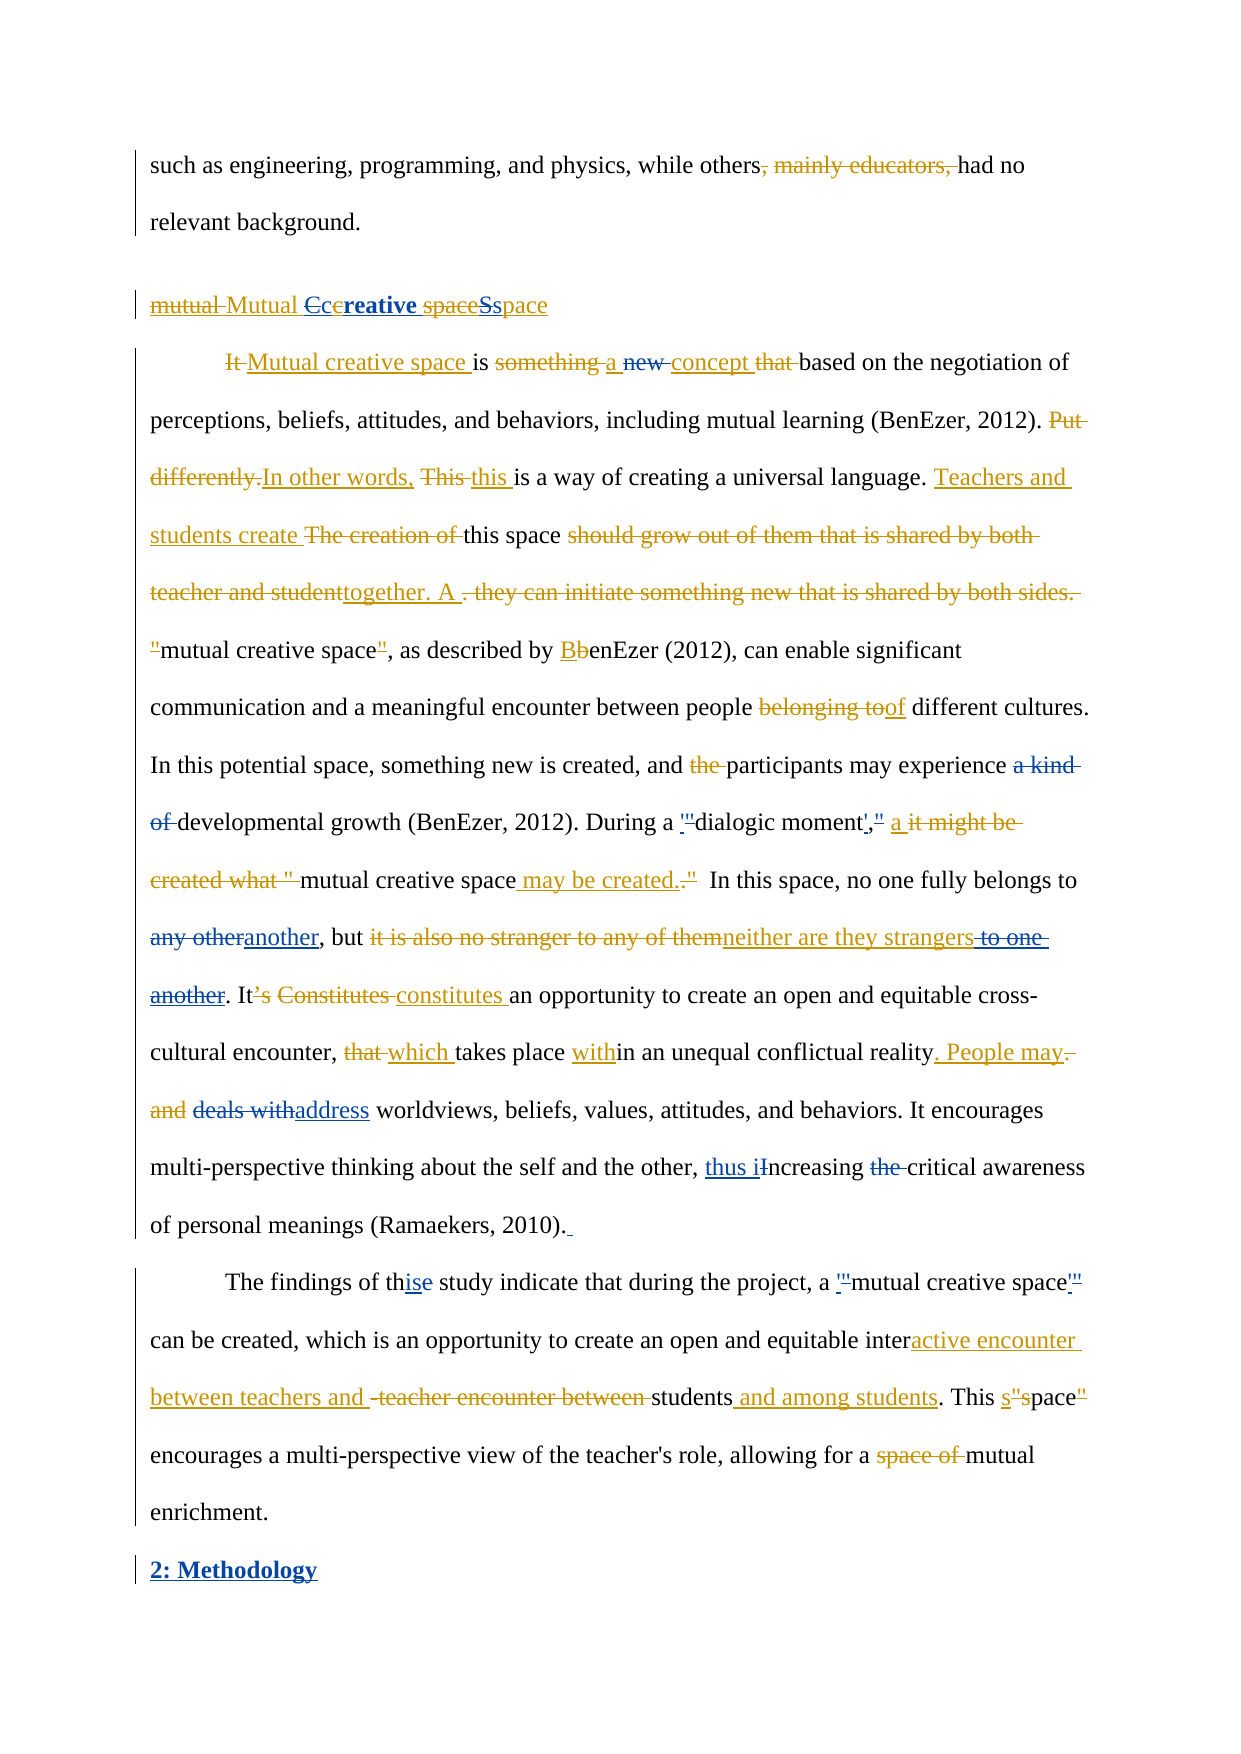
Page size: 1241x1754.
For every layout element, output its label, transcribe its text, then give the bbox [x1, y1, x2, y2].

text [150, 150, 1090, 236]
text The findings of th study indicate that during the project, a mutual creative space can be created, which is an opportunity to create an open and equitable interstudents. This pace encourages a multi-perspective view of the teacher's role, allowing for a mutual enrichment. [150, 1267, 1090, 1526]
text 2: Methodology [150, 1555, 1090, 1584]
text is based on the negotiation of perceptions, beliefs, attitudes, and behaviors, including mutual learning (BenEzer, 2012). is a way of creating a universal language. this space mutual creative space, as described by enEzer (2012), can enable significant communication and a meaningful encounter between people different cultures. In this potential space, something new is created, and participants may experience developmental growth (BenEzer, 2012). During a dialogic moment, mutual creative space In this space, no one fully belongs to , but . It an opportunity to create an open and equitable cross-cultural encounter, takes place in an unequal conflictual reality worldviews, beliefs, values, attitudes, and behaviors. It encourages multi-perspective thinking about the self and the other, ncreasing critical awareness of personal meanings (Ramaekers, 2010). [150, 347, 1090, 1239]
subtitle reative [150, 290, 1090, 319]
